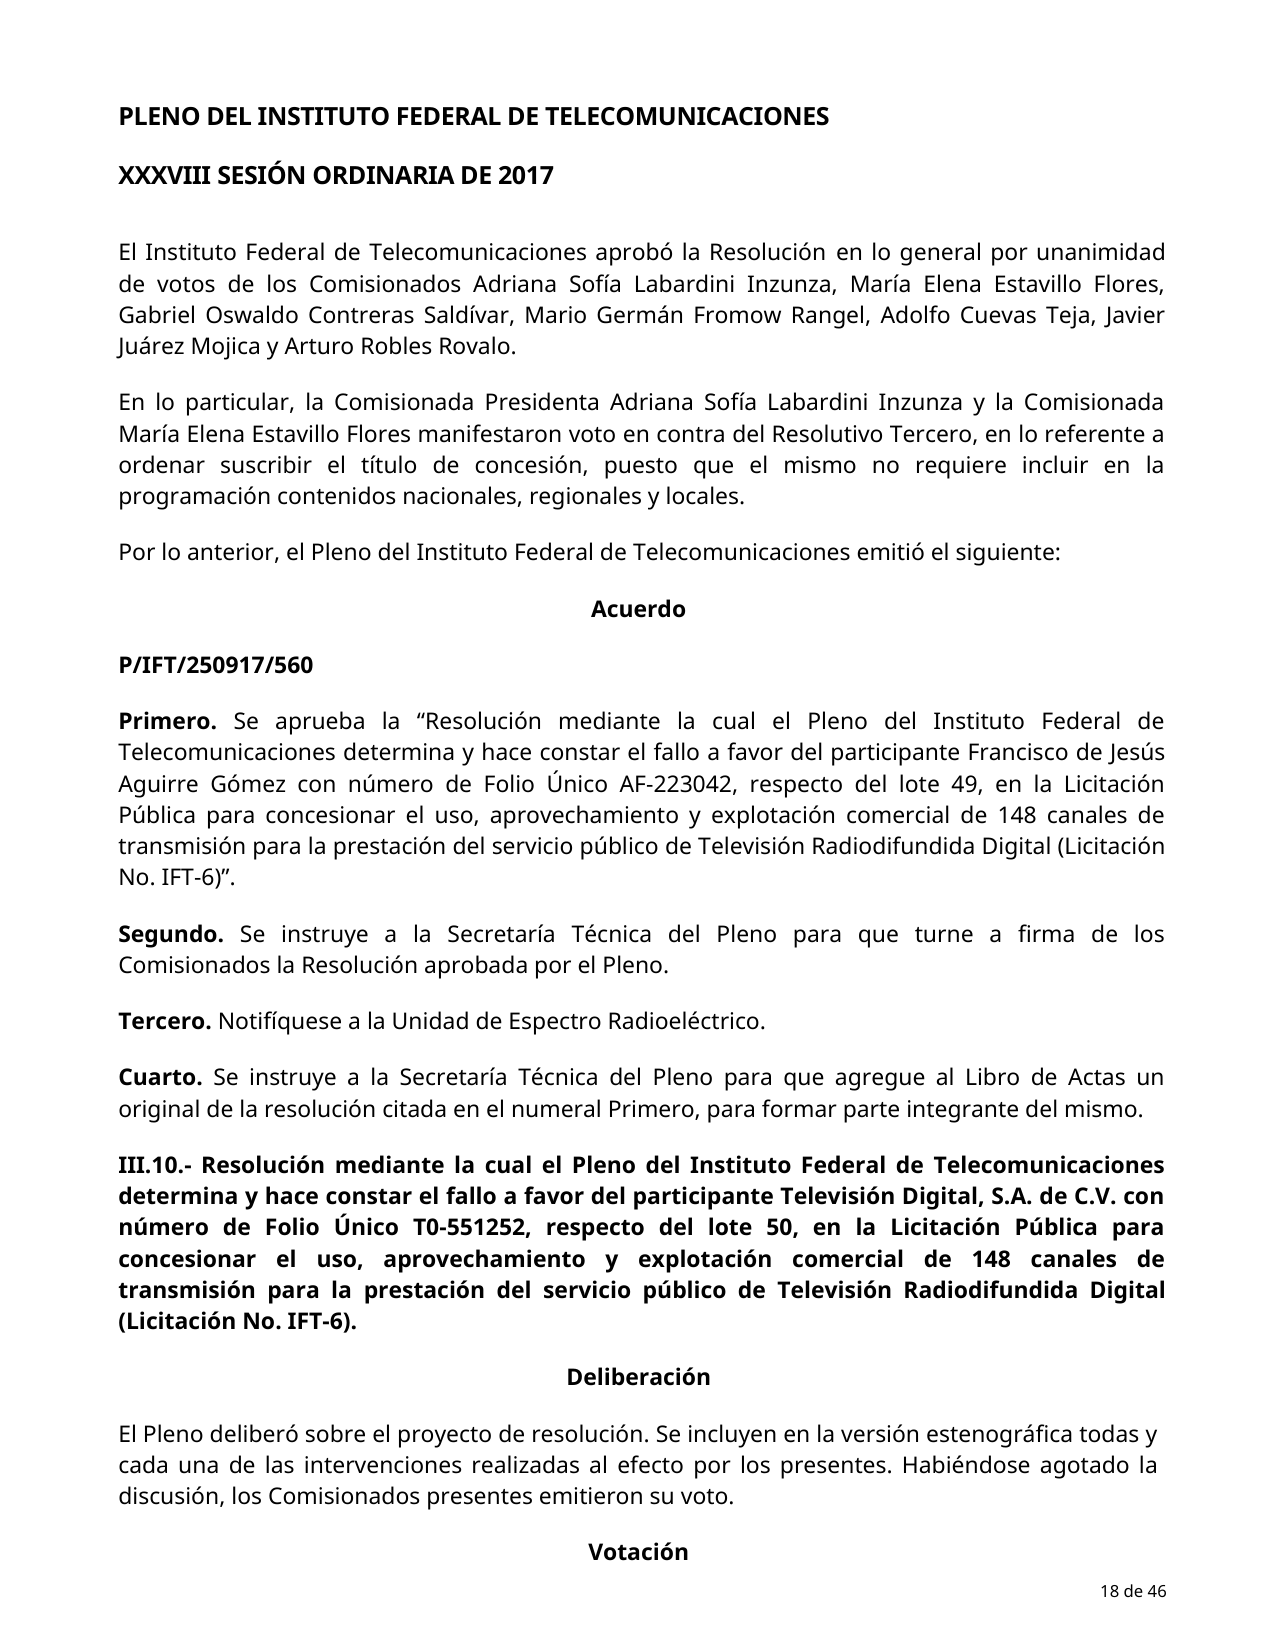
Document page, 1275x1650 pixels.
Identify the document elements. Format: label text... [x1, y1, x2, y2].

text Votación [118, 1536, 1159, 1567]
text El Pleno deliberó sobre el proyecto de resolución. Se incluyen en la versión estenográfica todas y cada una de las intervenciones realizadas al efecto por los presentes. Habiéndose agotado la discusión, los Comisionados presentes emitieron su voto. [118, 1417, 1159, 1511]
text Por lo anterior, el Pleno del Instituto Federal de Telecomunicaciones emitió el siguiente: [118, 536, 1159, 567]
text Segundo. Se instruye a la Secretaría Técnica del Pleno para que turne a firma de los Comisionados la Resolución aprobada por el Pleno. [118, 917, 1166, 980]
text Deliberación [118, 1361, 1159, 1392]
text El Instituto Federal de Telecomunicaciones aprobó la Resolución en lo general por unanimidad de votos de los Comisionados Adriana Sofía Labardini Inzunza, María Elena Estavillo Flores, Gabriel Oswaldo Contreras Saldívar, Mario Germán Fromow Rangel, Adolfo Cuevas Teja, Javier Juárez Mojica y Arturo Robles Rovalo. [118, 236, 1166, 361]
text Primero. Se aprueba la “Resolución mediante la cual el Pleno del Instituto Federal de Telecomunicaciones determina y hace constar el fallo a favor del participante Francisco de Jesús Aguirre Gómez con número de Folio Único AF-223042, respecto del lote 49, en la Licitación Pública para concesionar el uso, aprovechamiento y explotación comercial de 148 canales de transmisión para la prestación del servicio público de Televisión Radiodifundida Digital (Licitación No. IFT-6)”. [118, 705, 1166, 892]
text Cuarto. Se instruye a la Secretaría Técnica del Pleno para que agregue al Libro de Actas un original de la resolución citada en el numeral Primero, para formar parte integrante del mismo. [118, 1061, 1166, 1124]
text P/IFT/250917/560 [118, 649, 1166, 680]
text Tercero. Notifíquese a la Unidad de Espectro Radioeléctrico. [118, 1005, 1166, 1036]
text Acuerdo [118, 592, 1159, 624]
text III.10.- Resolución mediante la cual el Pleno del Instituto Federal de Telecomunicaciones determina y hace constar el fallo a favor del participante Televisión Digital, S.A. de C.V. con número de Folio Único T0-551252, respecto del lote 50, en la Licitación Pública para concesionar el uso, aprovechamiento y explotación comercial de 148 canales de transmisión para la prestación del servicio público de Televisión Radiodifundida Digital (Licitación No. IFT-6). [118, 1149, 1166, 1336]
text En lo particular, la Comisionada Presidenta Adriana Sofía Labardini Inzunza y la Comisionada María Elena Estavillo Flores manifestaron voto en contra del Resolutivo Tercero, en lo referente a ordenar suscribir el título de concesión, puesto que el mismo no requiere incluir en la programación contenidos nacionales, regionales y locales. [118, 386, 1166, 511]
